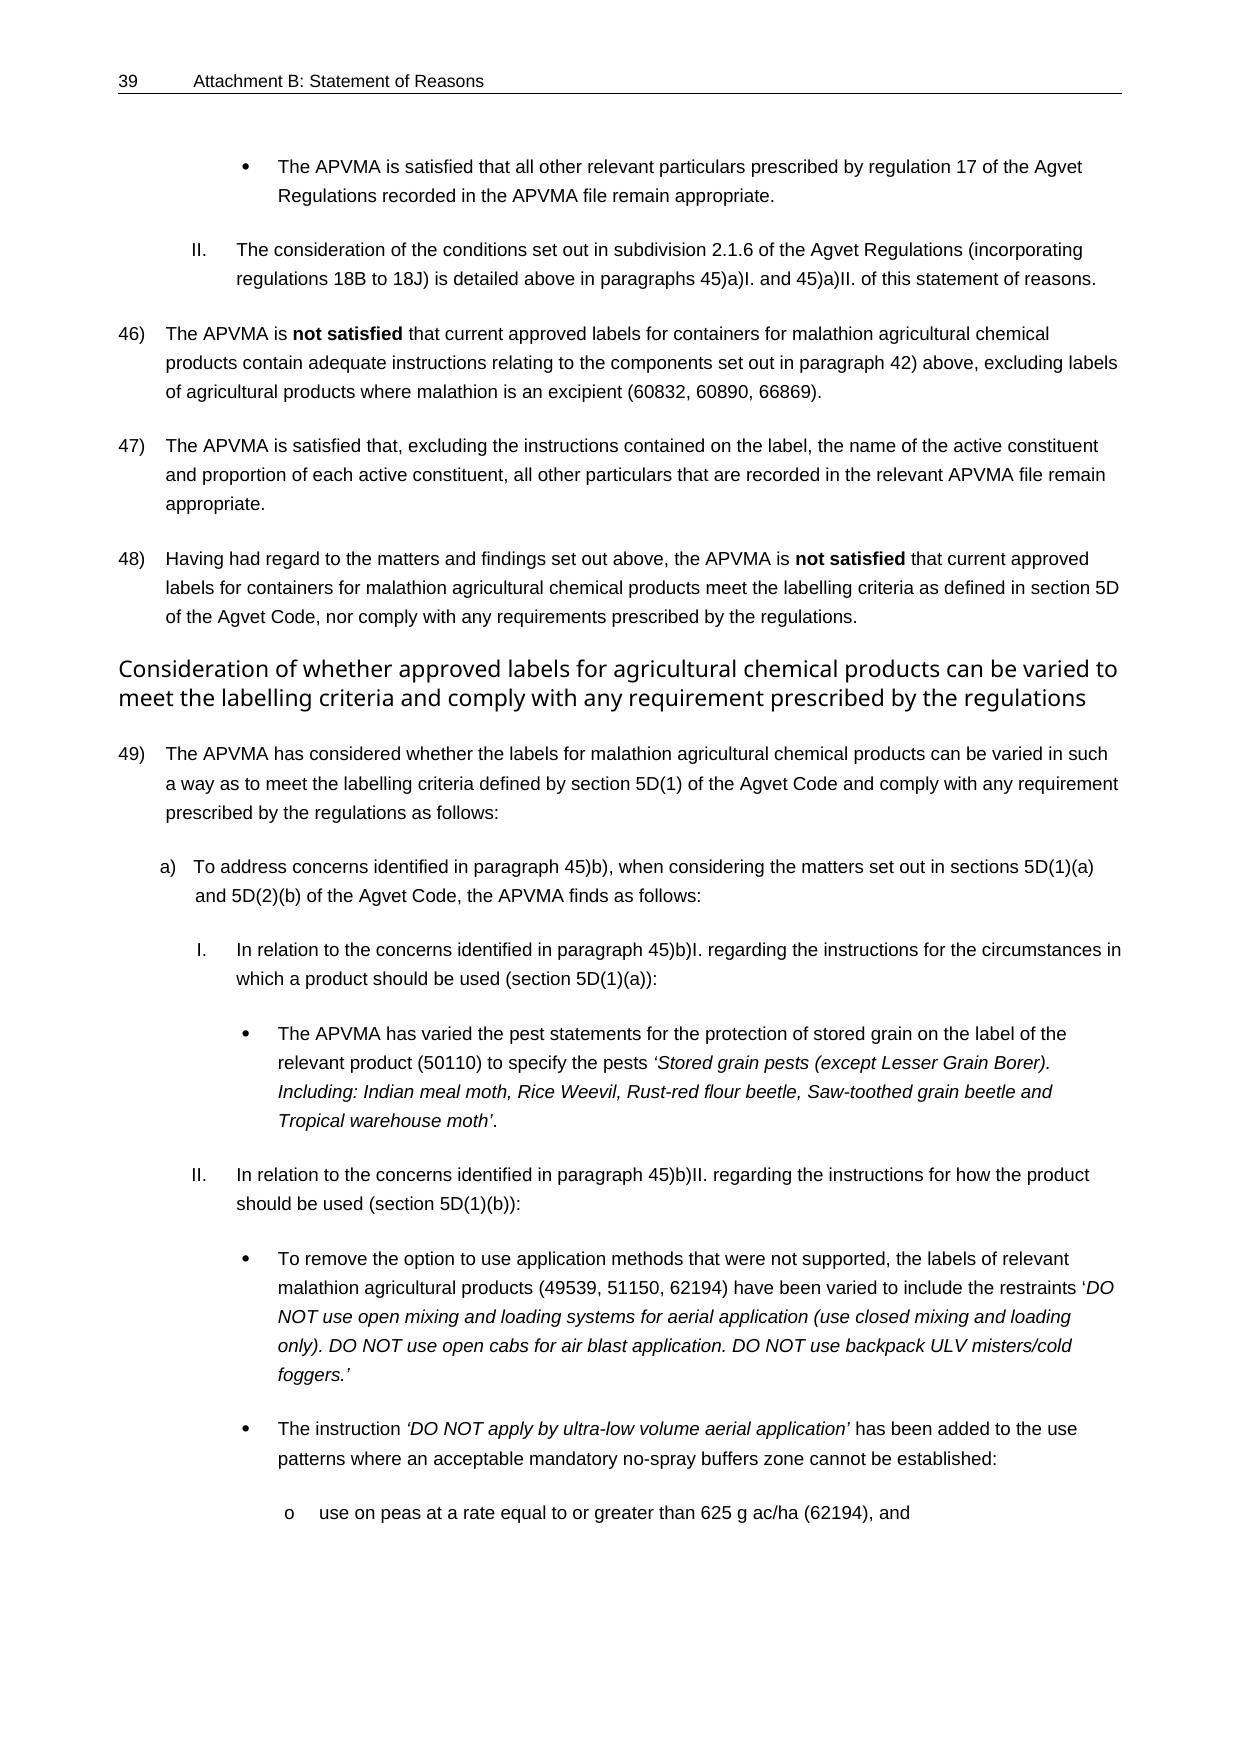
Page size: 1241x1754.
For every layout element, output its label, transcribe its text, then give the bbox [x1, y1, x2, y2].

text The APVMA is satisfied that, excluding the instructions contained on the label, the name of the active constituent and proportion of each active constituent, all other particulars that are recorded in the relevant APVMA file remain appropriate. [118, 429, 1122, 517]
text The APVMA has varied the pest statements for the protection of stored grain on the label of the relevant product (50110) to specify the pests ‘Stored grain pests (except Lesser Grain Borer). Including: Indian meal moth, Rice Weevil, Rust-red flour beetle, Saw-toothed grain beetle and Tropical warehouse moth’. [242, 1017, 1122, 1133]
text In relation to the concerns identified in paragraph 45)b)I. regarding the instructions for the circumstances in which a product should be used (section 5D(1)(a)): [207, 933, 1122, 992]
subtitle Consideration of whether approved labels for agricultural chemical products can be varied to meet the labelling criteria and comply with any requirement prescribed by the regulations [118, 654, 1122, 712]
text The APVMA is satisfied that all other relevant particulars prescribed by regulation 17 of the Agvet Regulations recorded in the APVMA file remain appropriate. [242, 150, 1122, 208]
text Having had regard to the matters and findings set out above, the APVMA is not satisfied that current approved labels for containers for malathion agricultural chemical products meet the labelling criteria as defined in section 5D of the Agvet Code, nor comply with any requirements prescribed by the regulations. [118, 542, 1122, 629]
text To remove the option to use application methods that were not supported, the labels of relevant malathion agricultural products (49539, 51150, 62194) have been varied to include the restraints ‘DO NOT use open mixing and loading systems for aerial application (use closed mixing and loading only). DO NOT use open cabs for air blast application. DO NOT use backpack ULV misters/cold foggers.’ [242, 1242, 1122, 1387]
text The APVMA has considered whether the labels for malathion agricultural chemical products can be varied in such a way as to meet the labelling criteria defined by section 5D(1) of the Agvet Code and comply with any requirement prescribed by the regulations as follows: [118, 737, 1122, 825]
text The consideration of the conditions set out in subdivision 2.1.6 of the Agvet Regulations (incorporating regulations 18B to 18J) is detailed above in paragraphs 45)a)I. and 45)a)II. of this statement of reasons. [207, 233, 1122, 292]
text In relation to the concerns identified in paragraph 45)b)II. regarding the instructions for how the product should be used (section 5D(1)(b)): [207, 1158, 1122, 1217]
text The APVMA is not satisfied that current approved labels for containers for malathion agricultural chemical products contain adequate instructions relating to the components set out in paragraph 42) above, excluding labels of agricultural products where malathion is an excipient (60832, 60890, 66869). [118, 317, 1122, 404]
text The instruction ‘DO NOT apply by ultra-low volume aerial application’ has been added to the use patterns where an acceptable mandatory no-spray buffers zone cannot be established: [242, 1412, 1122, 1471]
text To address concerns identified in paragraph 45)b), when considering the matters set out in sections 5D(1)(a) and 5D(2)(b) of the Agvet Code, the APVMA finds as follows: [159, 850, 1122, 908]
text use on peas at a rate equal to or greater than 625 g ac/ha (62194), and [283, 1496, 1122, 1525]
